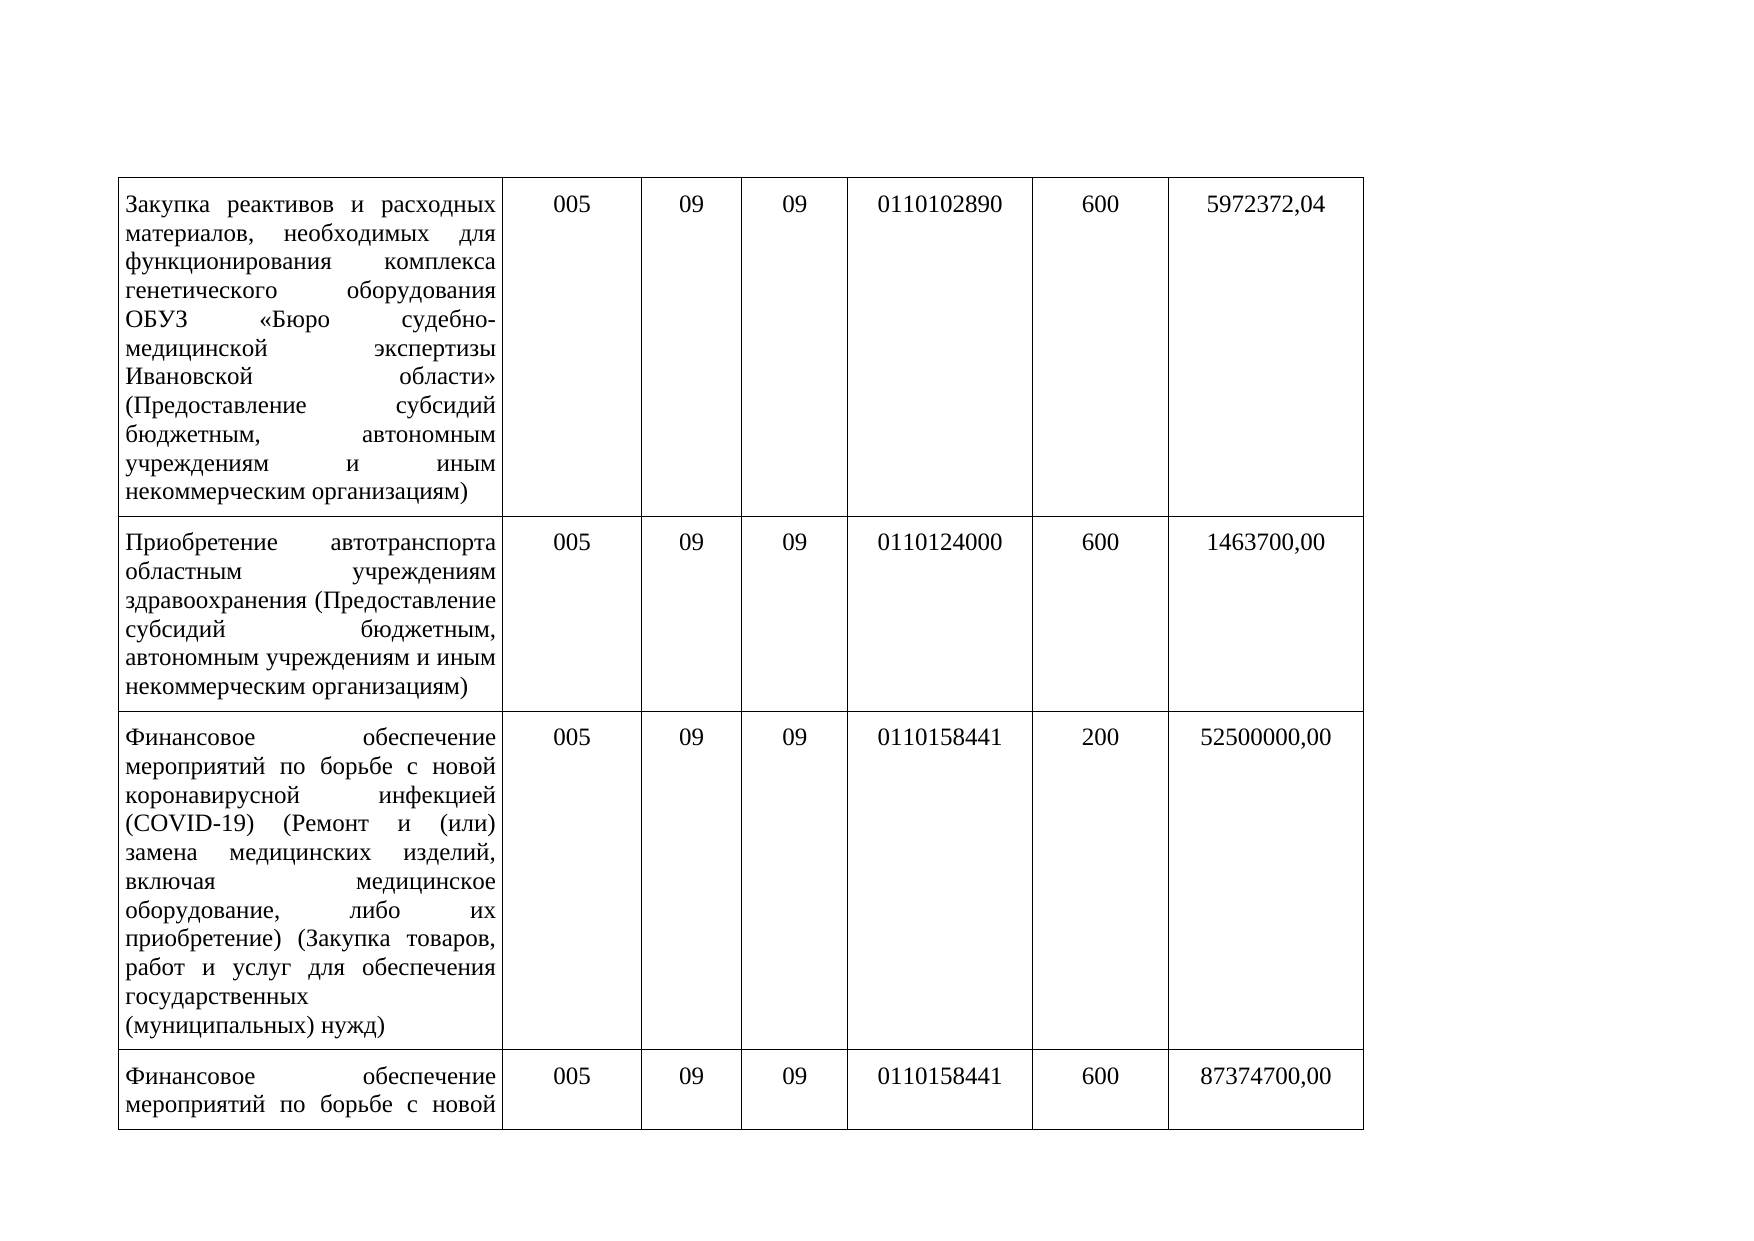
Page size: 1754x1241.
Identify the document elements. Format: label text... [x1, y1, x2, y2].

table_cell 5972372,04 [1169, 178, 1363, 516]
table_cell 600 [1033, 1050, 1168, 1129]
table_cell 005 [503, 712, 641, 1049]
table_cell 005 [503, 517, 641, 711]
table_cell 09 [742, 712, 847, 1049]
table_cell 200 [1033, 712, 1168, 1049]
table_cell 005 [503, 178, 641, 516]
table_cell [119, 1050, 502, 1129]
table_cell 87374700,00 [1169, 1050, 1363, 1129]
table_cell 09 [742, 178, 847, 516]
table_cell 09 [642, 178, 741, 516]
table_cell Закупка реактивов и расходных материалов, необходимых для функционирования комплекса генетического оборудования ОБУЗ «Бюро судебно-медицинской экспертизы Ивановской области» (Предоставление субсидий бюджетным, автономным учреждениям и иным некоммерческим организациям) [119, 178, 502, 516]
table_cell 600 [1033, 178, 1168, 516]
table_cell 005 [503, 1050, 641, 1129]
table_cell 52500000,00 [1169, 712, 1363, 1049]
table_cell 0110158441 [848, 1050, 1032, 1129]
table_cell 600 [1033, 517, 1168, 711]
table_cell 0110124000 [848, 517, 1032, 711]
table_cell 09 [642, 517, 741, 711]
table_cell 0110102890 [848, 178, 1032, 516]
table_cell 09 [742, 1050, 847, 1129]
table_cell Приобретение автотранспорта областным учреждениям здравоохранения (Предоставление субсидий бюджетным, автономным учреждениям и иным некоммерческим организациям) [119, 517, 502, 711]
table_cell 1463700,00 [1169, 517, 1363, 711]
table_cell 0110158441 [848, 712, 1032, 1049]
table_cell 09 [742, 517, 847, 711]
table_cell 09 [642, 712, 741, 1049]
table_cell Финансовое обеспечение мероприятий по борьбе с новой коронавирусной инфекцией (COVID-19) (Ремонт и (или) замена медицинских изделий, включая медицинское оборудование, либо их приобретение) (Закупка товаров, работ и услуг для обеспечения государственных (муниципальных) нужд) [119, 712, 502, 1049]
table_cell 09 [642, 1050, 741, 1129]
